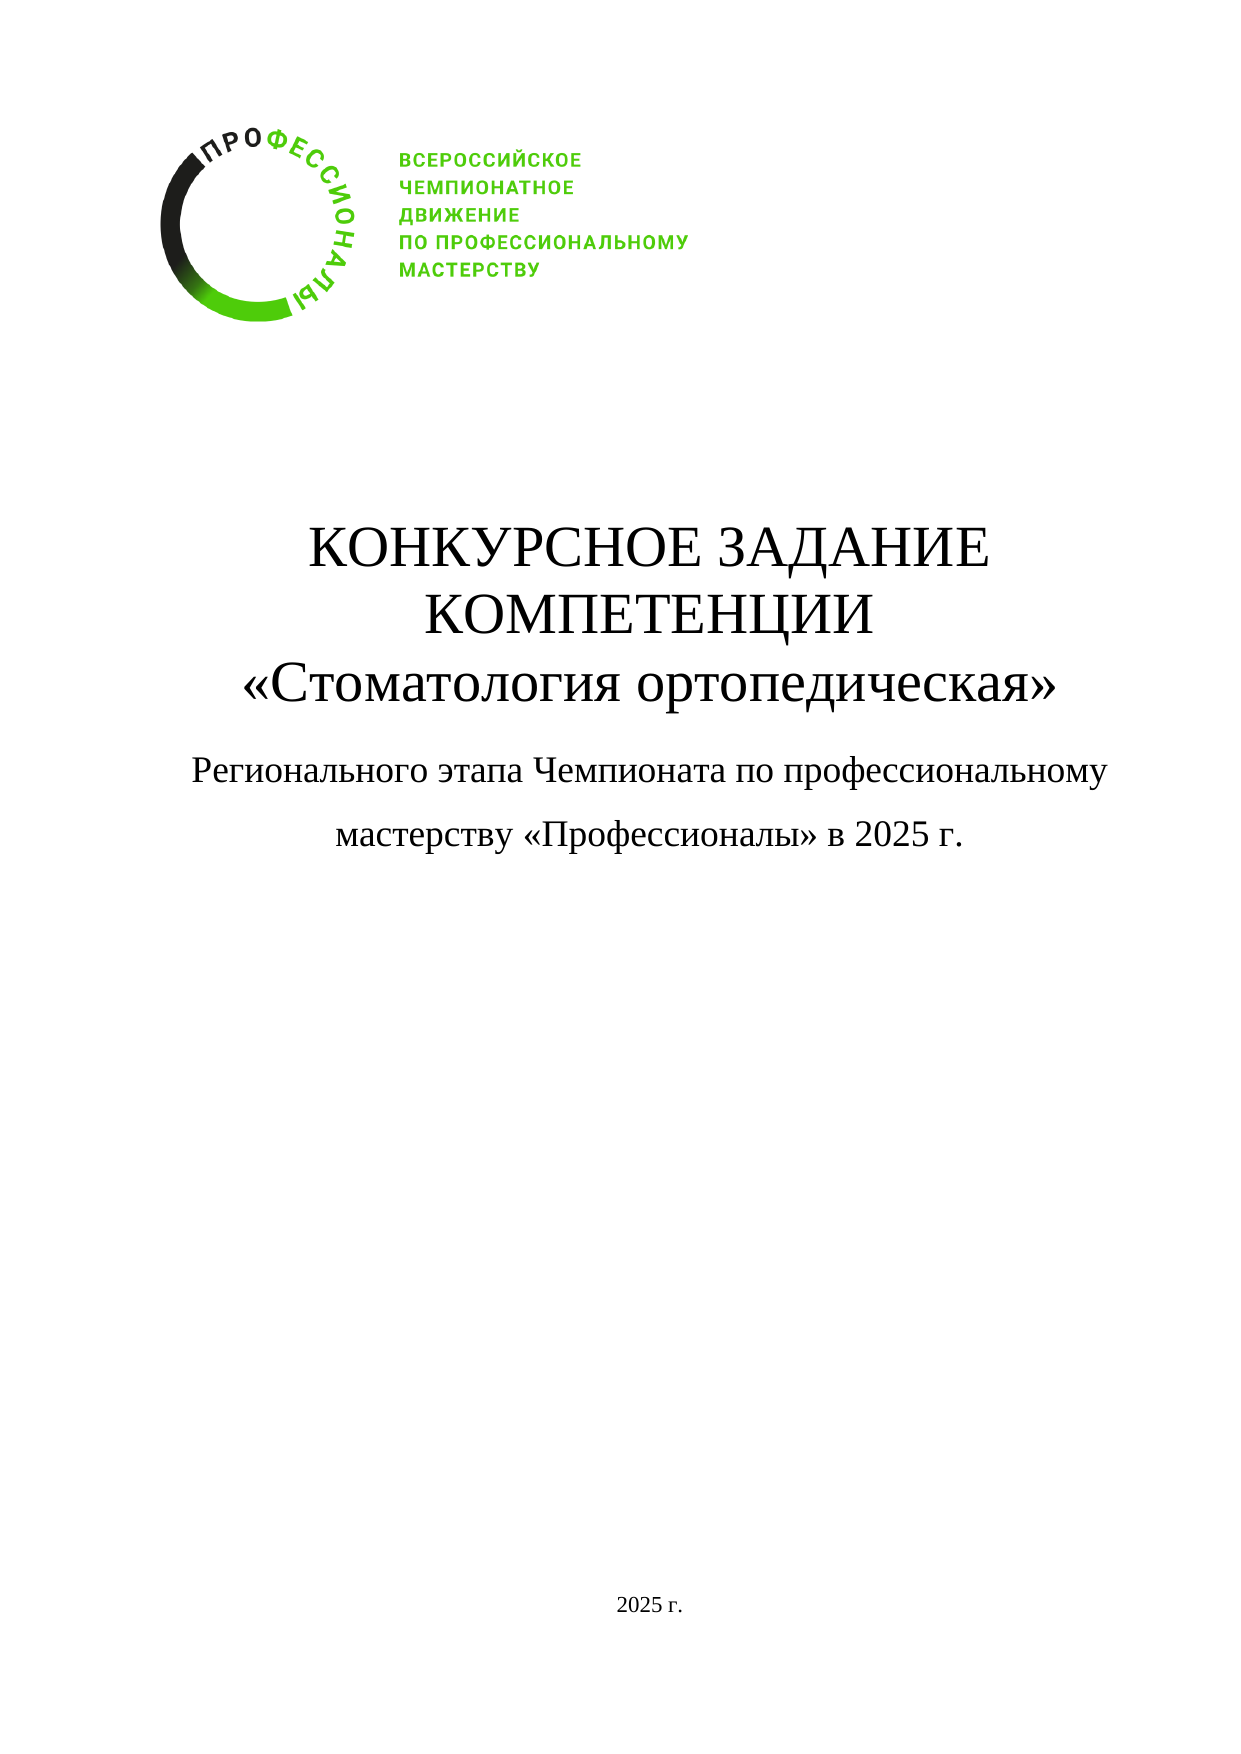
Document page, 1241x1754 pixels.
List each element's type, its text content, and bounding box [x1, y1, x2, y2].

text 2025 г. [148, 1591, 1152, 1618]
picture [147, 118, 697, 330]
